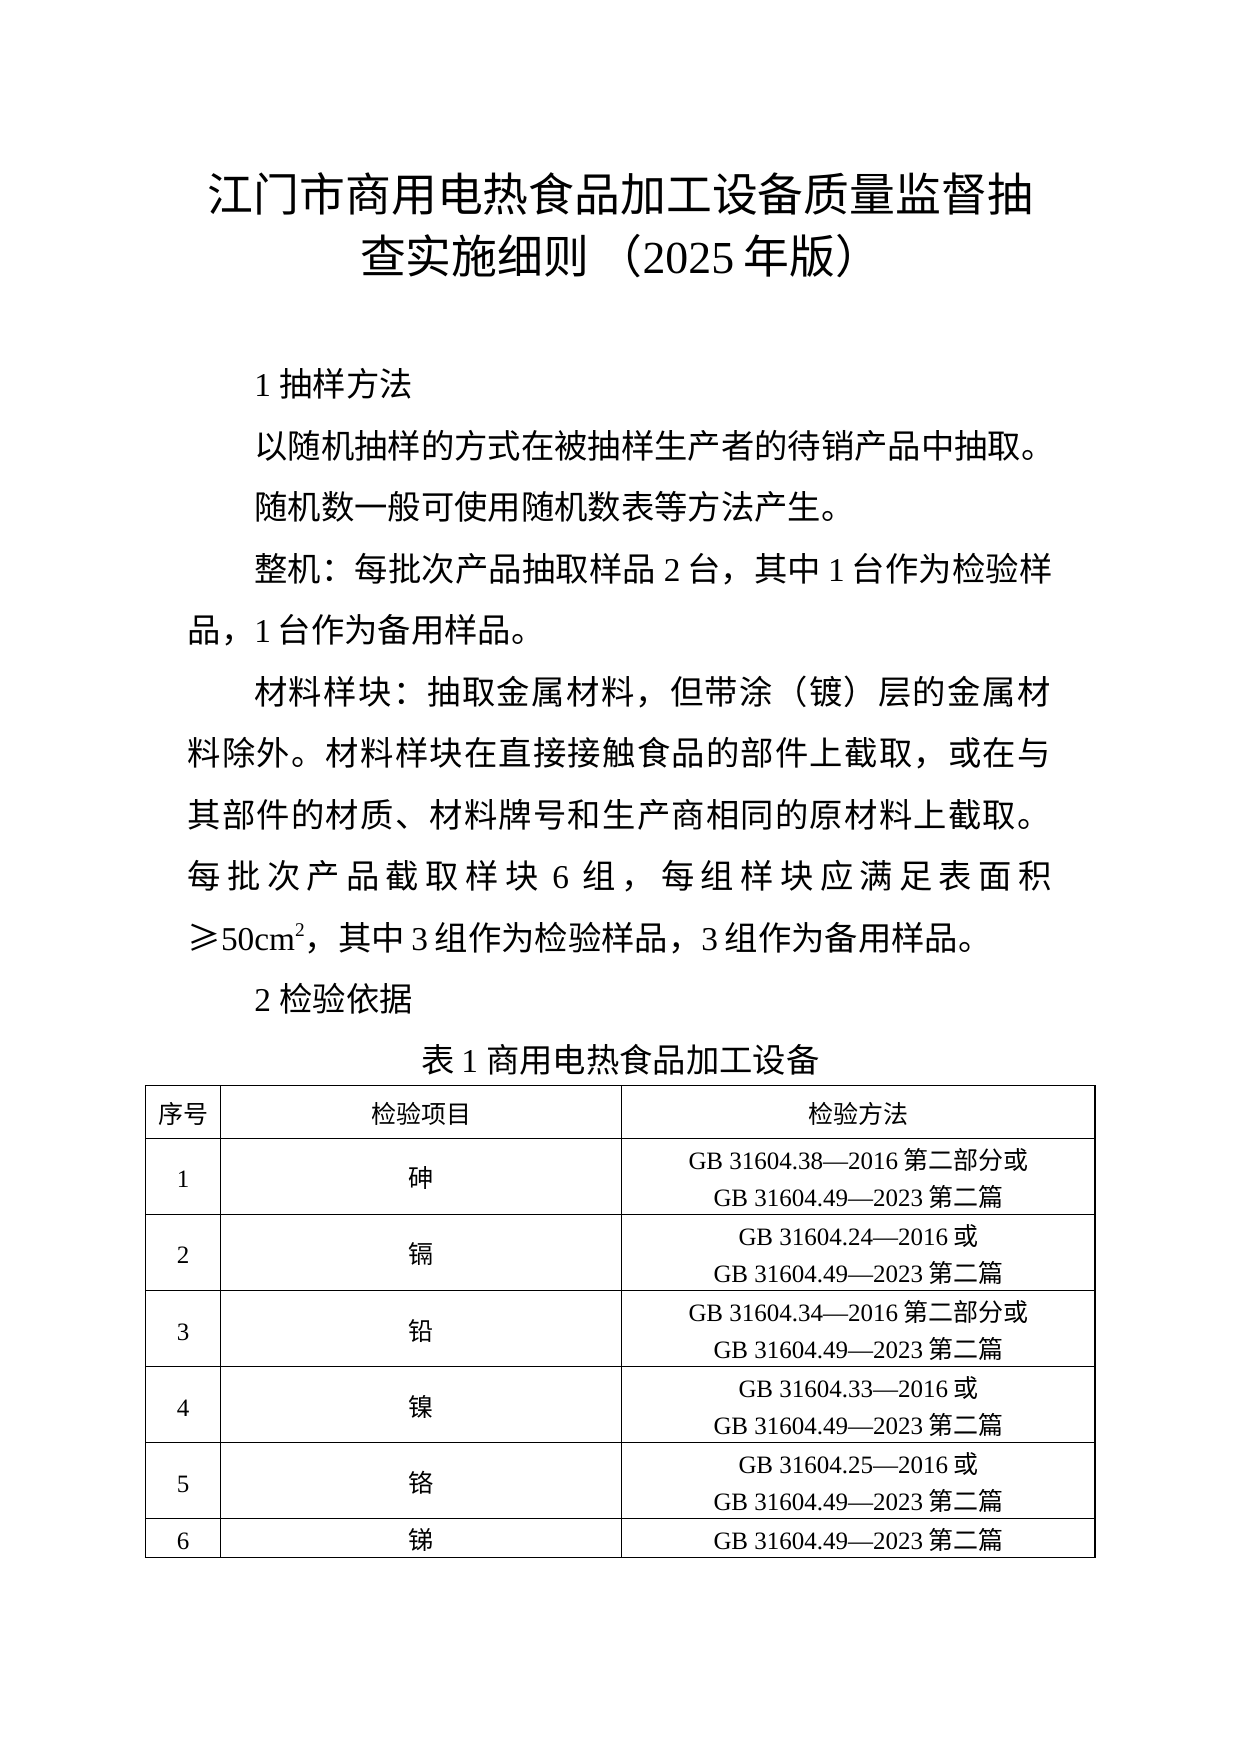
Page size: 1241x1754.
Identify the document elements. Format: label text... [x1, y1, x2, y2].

text 2 检验依据 [187, 962, 1053, 1024]
table_cell 镉 [221, 1215, 621, 1290]
table_cell 镍 [221, 1367, 621, 1442]
text 整机：每批次产品抽取样品2台，其中1台作为检验样品，1台作为备用样品。 [187, 532, 1053, 655]
table_cell GB 31604.34—2016第二部分或 GB 31604.49—2023第二篇 [622, 1291, 1094, 1366]
table_header 序号 [146, 1086, 220, 1138]
table_cell 4 [146, 1367, 220, 1442]
text 表1 商用电热食品加工设备 [187, 1024, 1053, 1085]
table_cell 6 [146, 1519, 220, 1557]
table_cell 5 [146, 1443, 220, 1518]
table_cell 3 [146, 1291, 220, 1366]
table_cell 2 [146, 1215, 220, 1290]
text 1 抽样方法 [187, 348, 1053, 409]
text 江门市商用电热食品加工设备质量监督抽查实施细则 （2025年版） [187, 162, 1053, 286]
table_cell GB 31604.49—2023第二篇 [622, 1519, 1094, 1557]
table_cell 铅 [221, 1291, 621, 1366]
table_cell 砷 [221, 1139, 621, 1214]
table_cell 1 [146, 1139, 220, 1214]
text 材料样块：抽取金属材料，但带涂（镀）层的金属材料除外。材料样块在直接接触食品的部件上截取，或在与其部件的材质、材料牌号和生产商相同的原材料上截取。每批次产品截取样块6组，每组样块应满足表面积≥50cm2，其中3组作为检验样品，3组作为备用样品。 [187, 655, 1053, 962]
text 以随机抽样的方式在被抽样生产者的待销产品中抽取。 [187, 409, 1053, 471]
table_header 检验项目 [221, 1086, 621, 1138]
table_cell 锑 [221, 1519, 621, 1557]
table_cell GB 31604.25—2016或 GB 31604.49—2023第二篇 [622, 1443, 1094, 1518]
table_cell 铬 [221, 1443, 621, 1518]
table_cell GB 31604.24—2016或 GB 31604.49—2023第二篇 [622, 1215, 1094, 1290]
text 随机数一般可使用随机数表等方法产生。 [187, 471, 1053, 532]
table_cell GB 31604.33—2016或 GB 31604.49—2023第二篇 [622, 1367, 1094, 1442]
table_header 检验方法 [622, 1086, 1094, 1138]
table_cell GB 31604.38—2016第二部分或 GB 31604.49—2023第二篇 [622, 1139, 1094, 1214]
